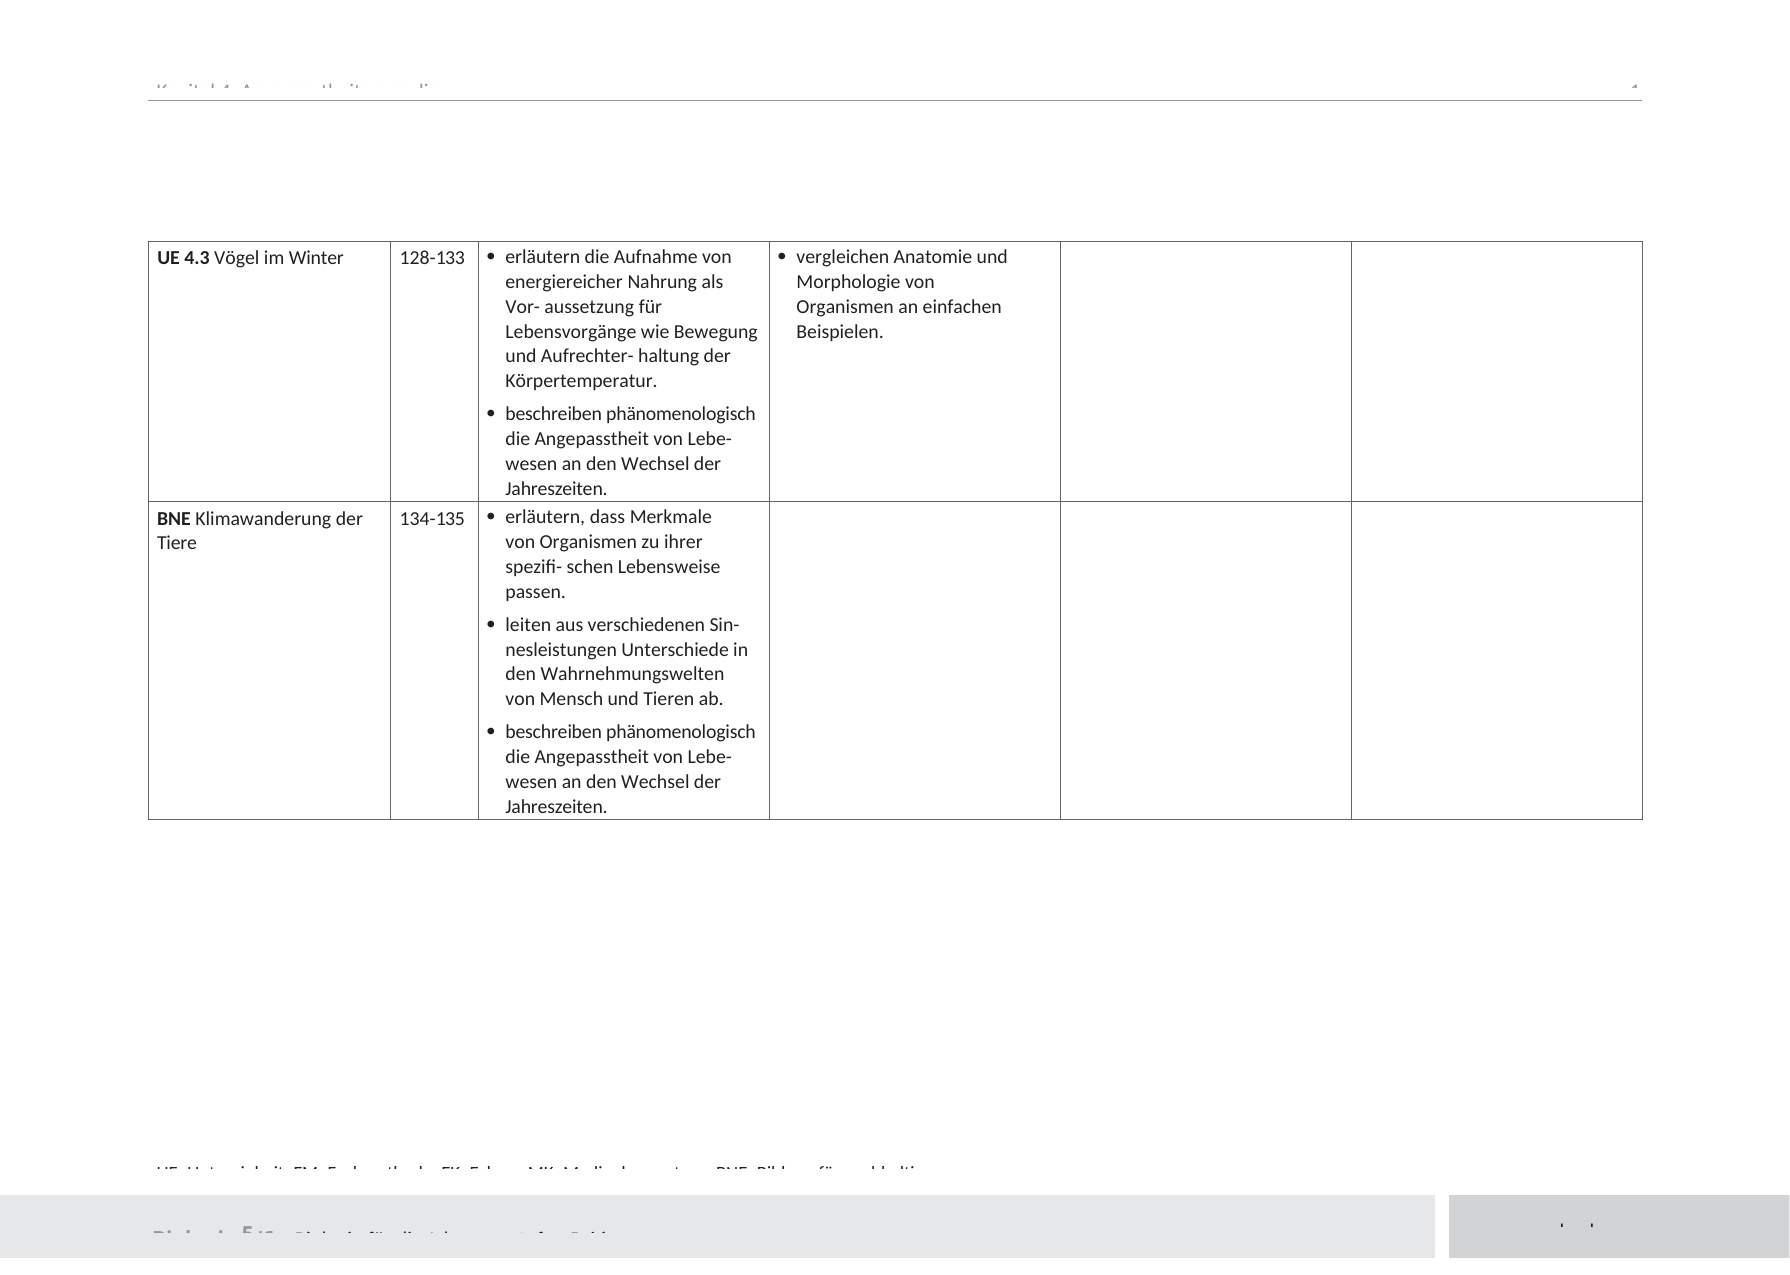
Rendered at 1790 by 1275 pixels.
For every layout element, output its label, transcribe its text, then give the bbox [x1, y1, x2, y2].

table_cell [1061, 502, 1351, 819]
table_header vergleichen Anatomie und Morphologie von Organismen an einfachen Beispielen. [770, 242, 1060, 501]
table_header [1352, 242, 1642, 501]
table_cell [770, 502, 1060, 819]
table_header 128-133 [391, 242, 478, 501]
table_header UE 4.3 Vögel im Winter [149, 242, 390, 501]
table_cell erläutern, dass Merkmale von Organismen zu ihrer spezifi- schen Lebensweise passen. leiten aus verschiedenen Sin- nesleistungen Unterschiede in den Wahrnehmungswelten von Mensch und Tieren ab. beschreiben phänomenologisch die Angepasstheit von Lebe- wesen an den Wechsel der Jahreszeiten. [479, 502, 769, 819]
table_header erläutern die Aufnahme von energiereicher Nahrung als Vor- aussetzung für Lebensvorgänge wie Bewegung und Aufrechter- haltung der Körpertemperatur. beschreiben phänomenologisch die Angepasstheit von Lebe- wesen an den Wechsel der Jahreszeiten. [479, 242, 769, 501]
table_cell 134-135 [391, 502, 478, 819]
table_cell [1352, 502, 1642, 819]
table_cell BNE Klimawanderung der Tiere [149, 502, 390, 819]
table_header [1061, 242, 1351, 501]
